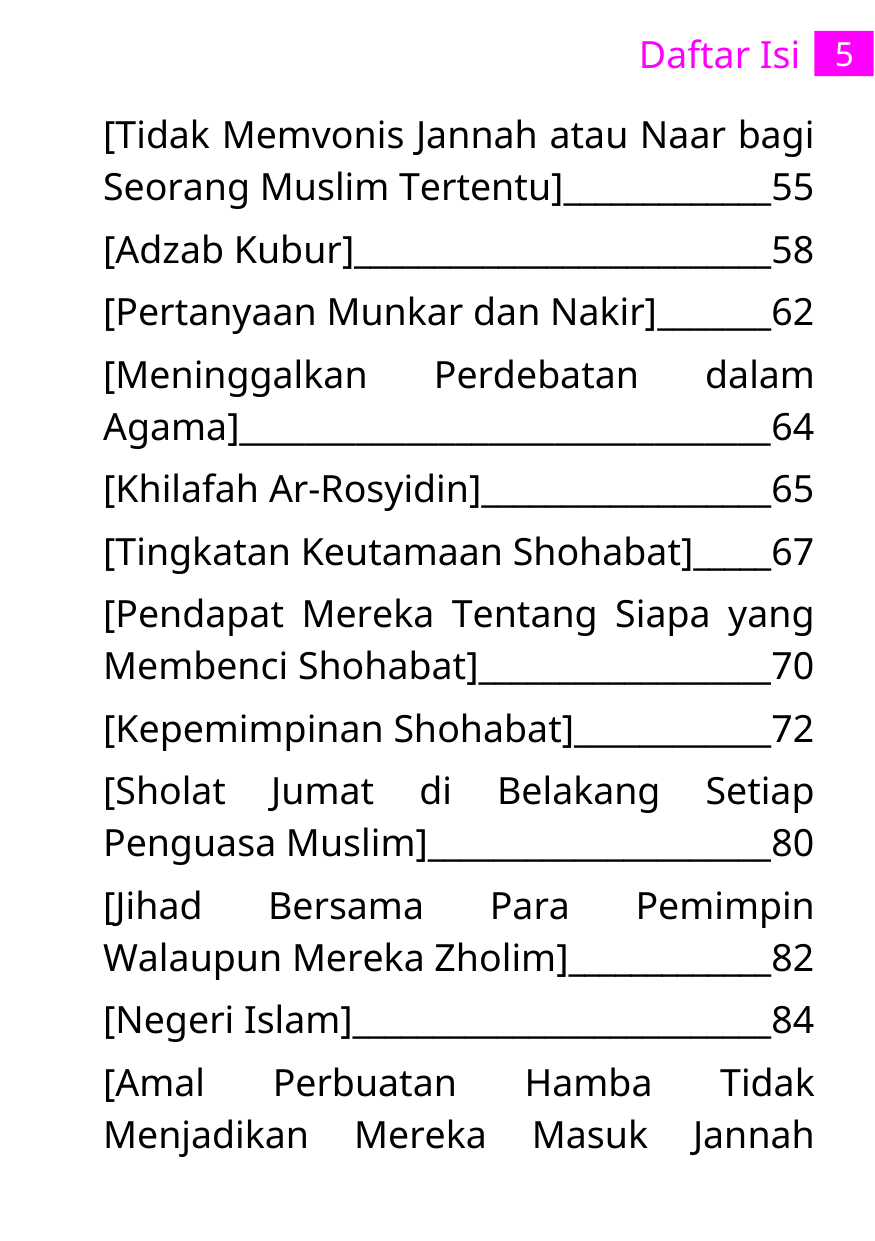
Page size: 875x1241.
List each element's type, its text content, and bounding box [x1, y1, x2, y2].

text [Pendapat Mereka Tentang Siapa yang Membenci Shohabat] 70 [103, 586, 815, 690]
text [Jihad Bersama Para Pemimpin Walaupun Mereka Zholim] 82 [103, 878, 815, 982]
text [103, 1055, 815, 1159]
text [Sholat Jumat di Belakang Setiap Penguasa Muslim] 80 [103, 763, 815, 867]
text [Pertanyaan Munkar dan Nakir] 62 [103, 284, 815, 336]
text [Khilafah Ar-Rosyidin] 65 [103, 461, 815, 513]
text [Tidak Memvonis Jannah atau Naar bagi Seorang Muslim Tertentu] 55 [103, 107, 815, 211]
text [Kepemimpinan Shohabat] 72 [103, 701, 815, 753]
text [Negeri Islam] 84 [103, 992, 815, 1044]
text [Adzab Kubur] 58 [103, 221, 815, 273]
text [Meninggalkan Perdebatan dalam Agama] 64 [103, 346, 815, 451]
text [Tingkatan Keutamaan Shohabat] 67 [103, 523, 815, 576]
